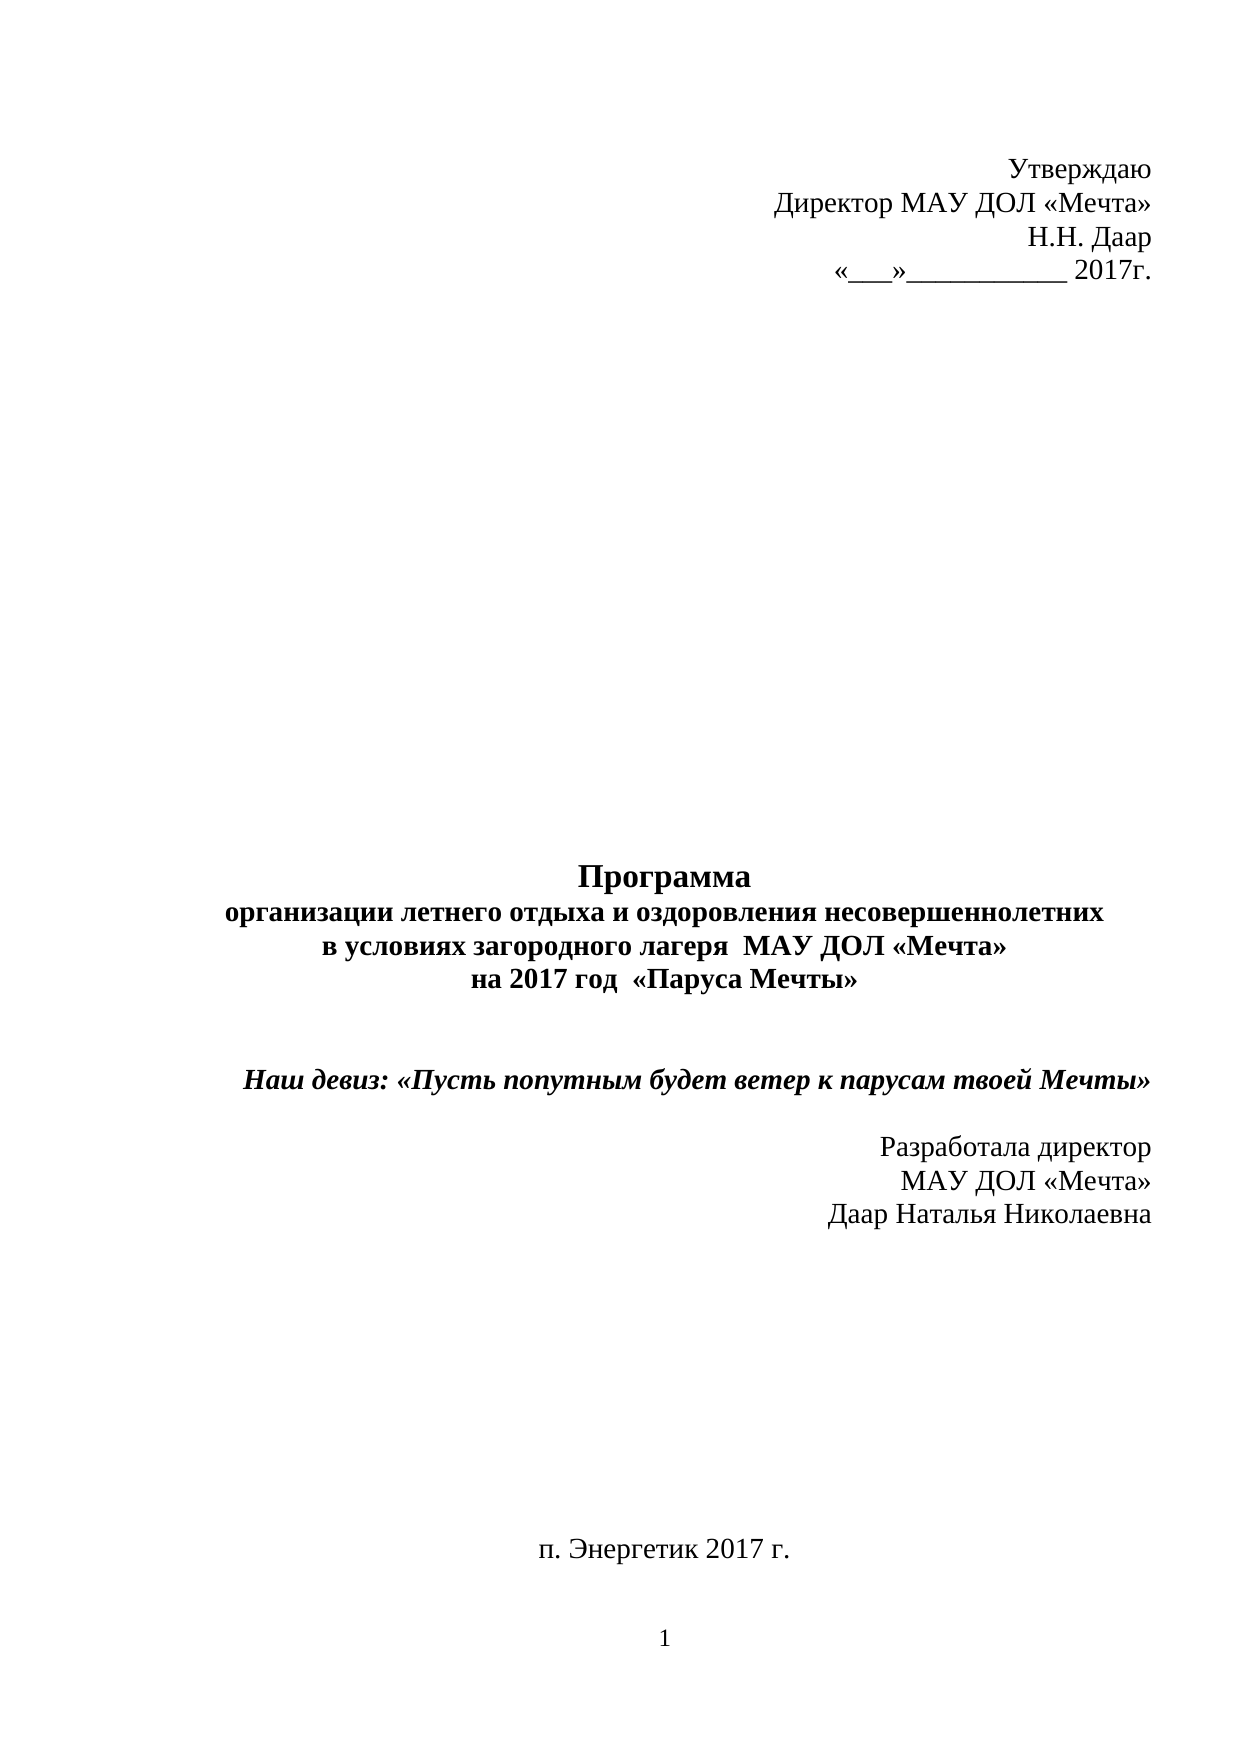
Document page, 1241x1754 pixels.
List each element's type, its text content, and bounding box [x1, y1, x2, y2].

text Даар Наталья Николаевна [177, 1196, 1152, 1230]
text МАУ ДОЛ «Мечта» [177, 1163, 1152, 1196]
text Наш девиз: «Пусть попутным будет ветер к парусам твоей Мечты» [177, 1062, 1152, 1096]
text на 2017 год «Паруса Мечты» [177, 961, 1152, 995]
text организации летнего отдыха и оздоровления несовершеннолетних [177, 894, 1152, 928]
text в условиях загородного лагеря МАУ ДОЛ «Мечта» [177, 928, 1152, 961]
text Директор МАУ ДОЛ «Мечта» [177, 185, 1152, 219]
text п. Энергетик 2017 г. [177, 1532, 1152, 1565]
text Программа [177, 856, 1152, 894]
text «___»___________ 2017г. [177, 252, 1152, 286]
text Разработала директор [177, 1129, 1152, 1163]
text Утверждаю [177, 152, 1152, 185]
text Н.Н. Даар [177, 219, 1152, 252]
